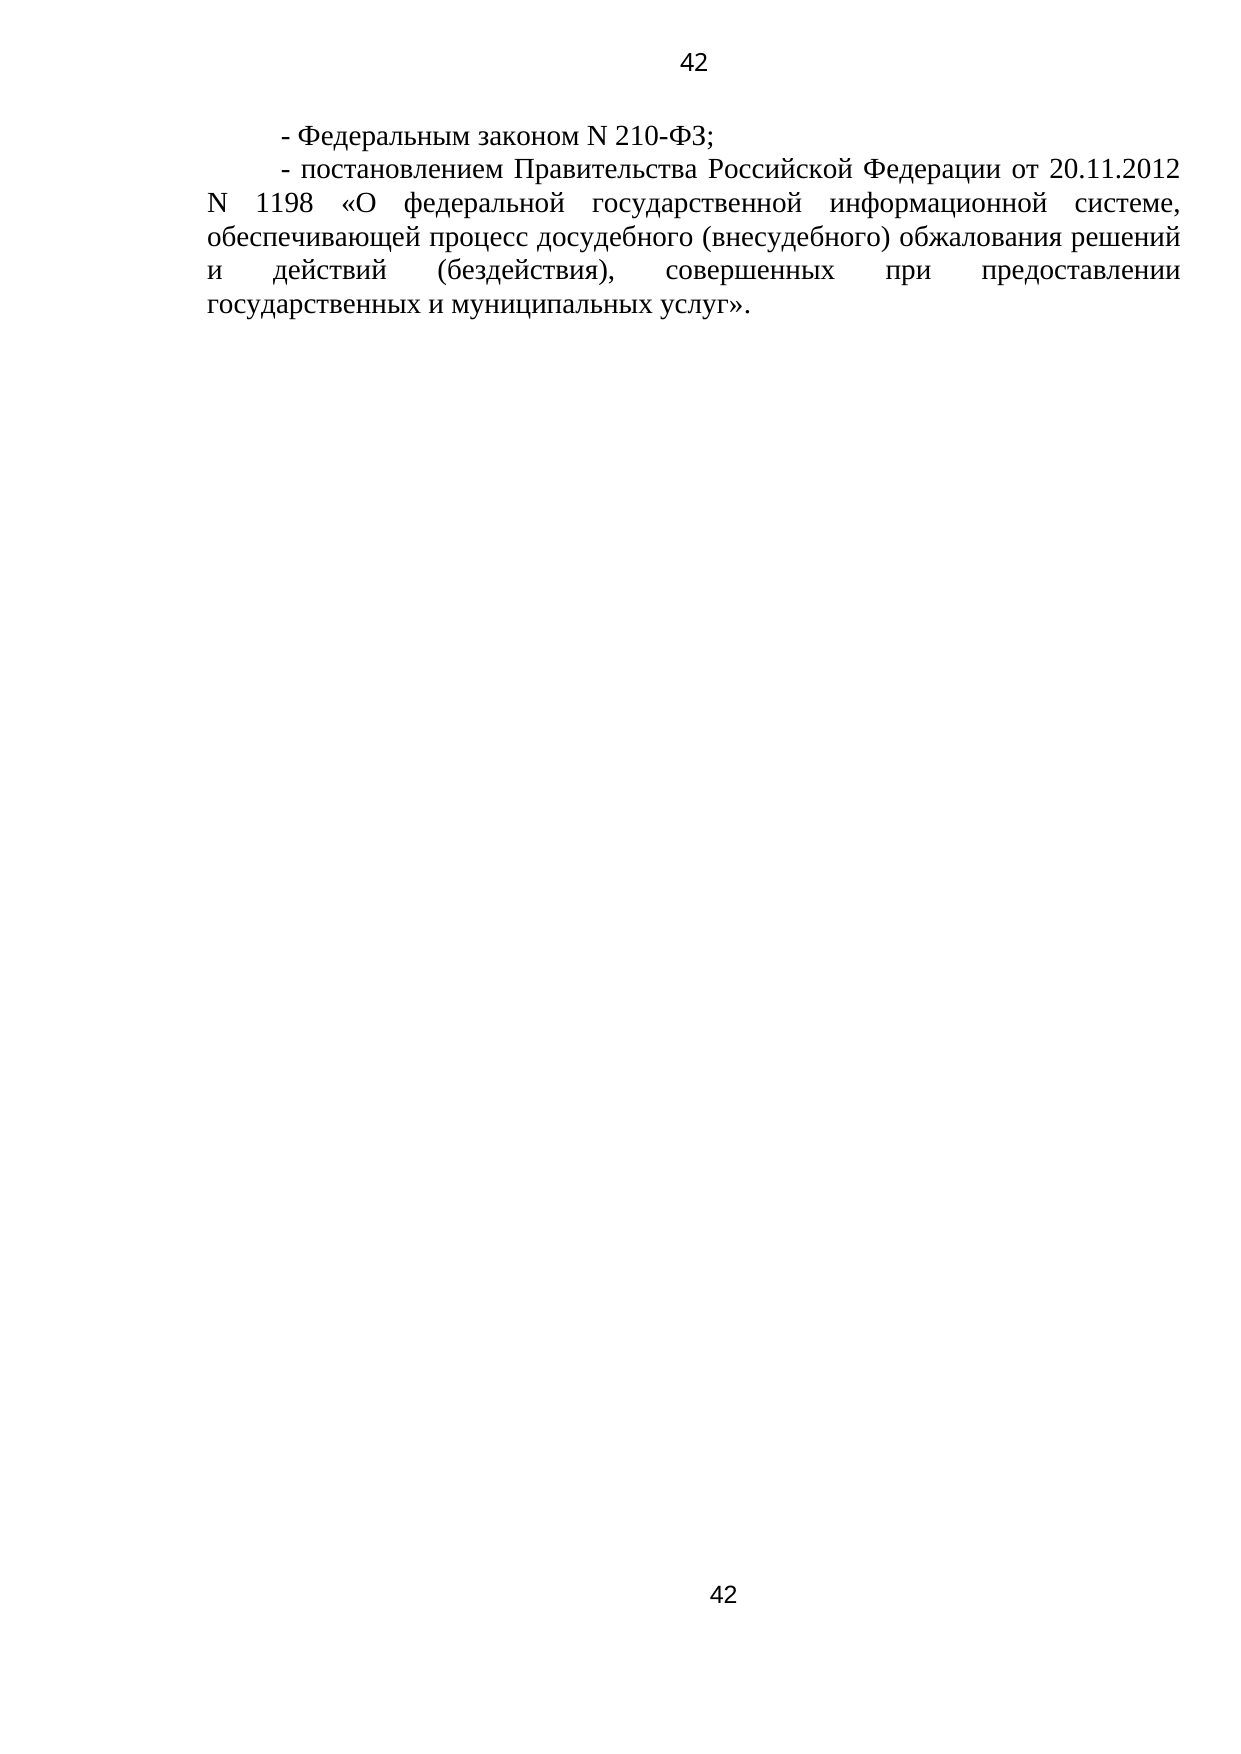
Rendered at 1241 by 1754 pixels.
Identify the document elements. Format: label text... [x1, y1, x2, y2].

text - Федеральным законом N 210-ФЗ; [207, 118, 1181, 152]
text - постановлением Правительства Российской Федерации от 20.11.2012 N 1198 «О федеральной государственной информационной системе, обеспечивающей процесс досудебного (внесудебного) обжалования решений и действий (бездействия), совершенных при предоставлении государственных и муниципальных услуг». [207, 152, 1181, 319]
